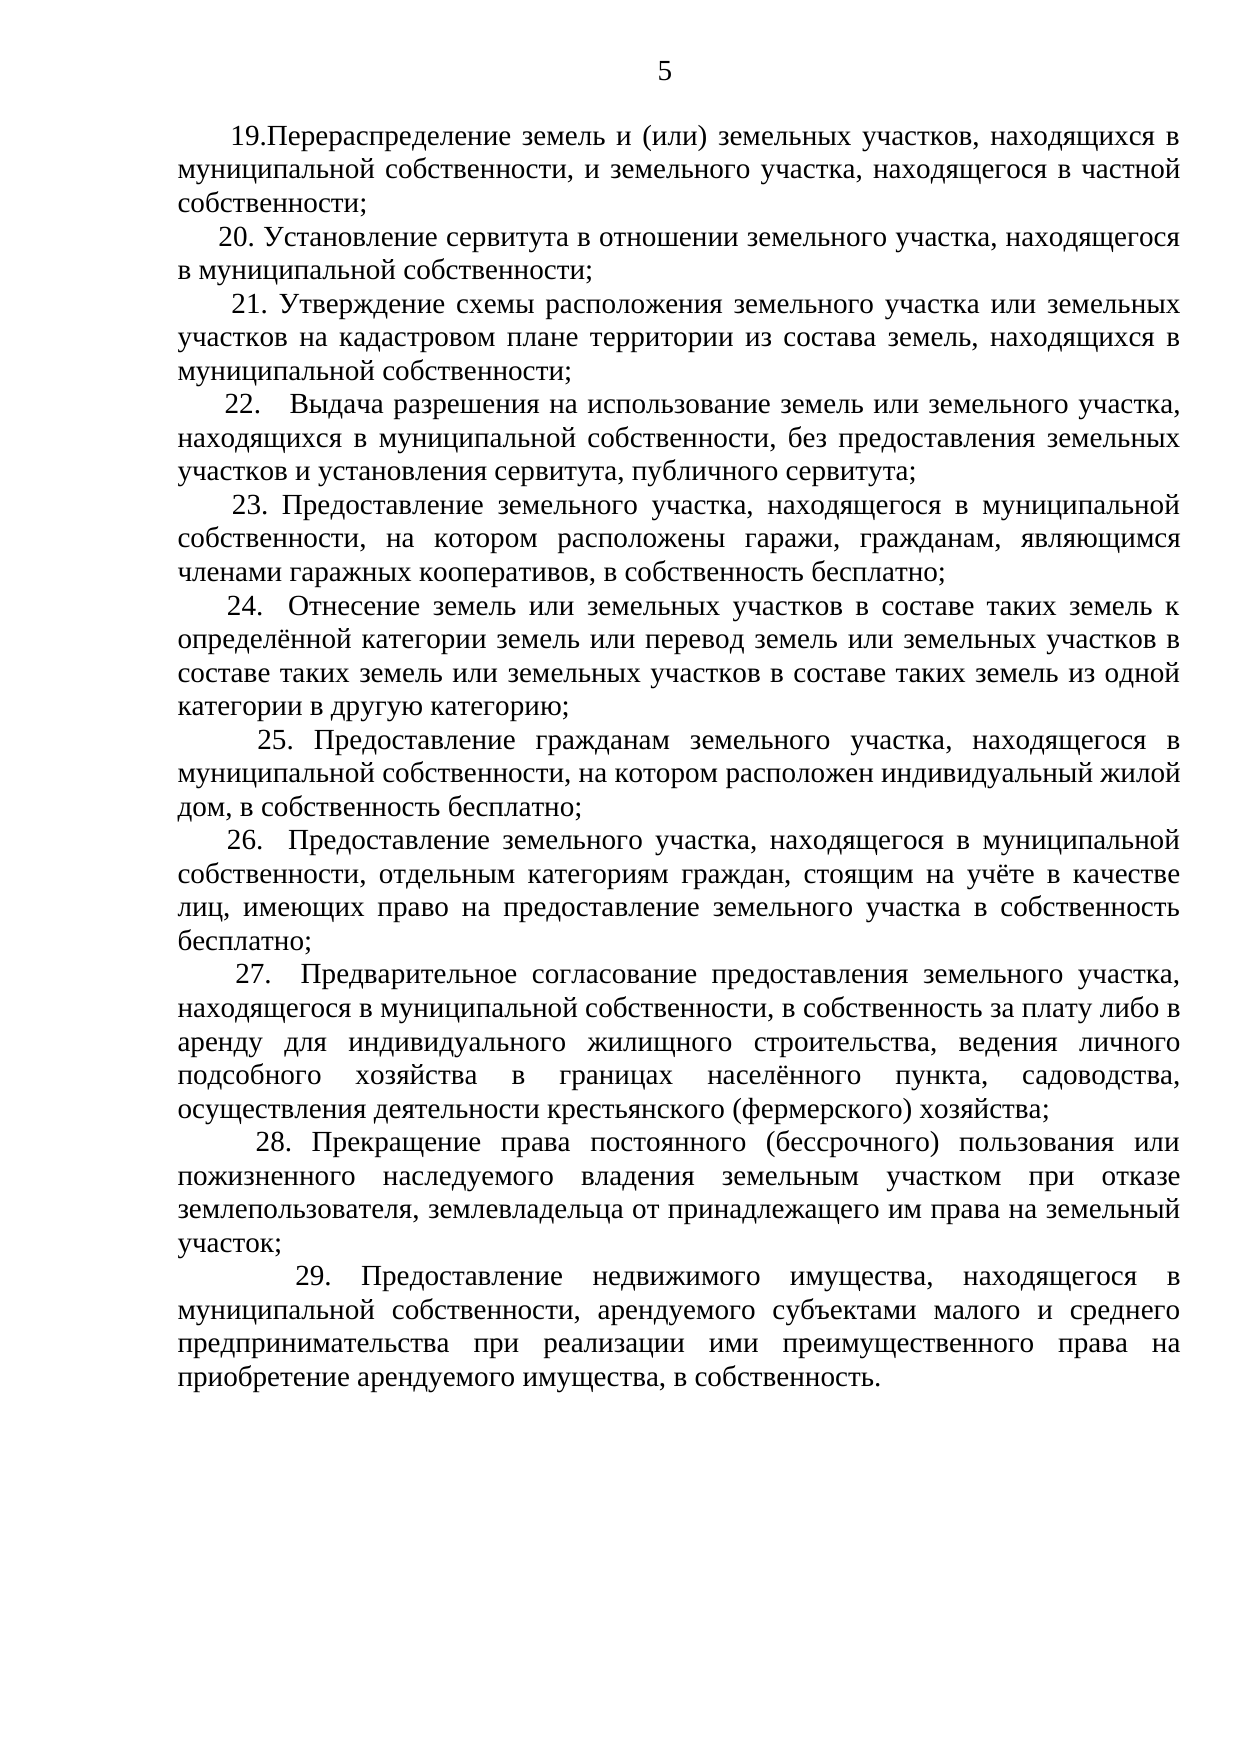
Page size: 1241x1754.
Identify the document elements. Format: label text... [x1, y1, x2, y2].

text 24. Отнесение земель или земельных участков в составе таких земель к определённой категории земель или перевод земель или земельных участков в составе таких земель или земельных участков в составе таких земель из одной категории в другую категорию; [177, 588, 1181, 722]
text 21. Утверждение схемы расположения земельного участка или земельных участков на кадастровом плане территории из состава земель, находящихся в муниципальной собственности; [177, 286, 1181, 386]
text 26. Предоставление земельного участка, находящегося в муниципальной собственности, отдельным категориям граждан, стоящим на учёте в качестве лиц, имеющих право на предоставление земельного участка в собственность бесплатно; [177, 822, 1181, 957]
text 23. Предоставление земельного участка, находящегося в муниципальной собственности, на котором расположены гаражи, гражданам, являющимся членами гаражных кооперативов, в собственность бесплатно; [177, 487, 1181, 588]
text 25. Предоставление гражданам земельного участка, находящегося в муниципальной собственности, на котором расположен индивидуальный жилой дом, в собственность бесплатно; [177, 722, 1181, 822]
text 29. Предоставление недвижимого имущества, находящегося в муниципальной собственности, арендуемого субъектами малого и среднего предпринимательства при реализации ими преимущественного права на приобретение арендуемого имущества, в собственность. [177, 1258, 1181, 1393]
text 22. Выдача разрешения на использование земель или земельного участка, находящихся в муниципальной собственности, без предоставления земельных участков и установления сервитута, публичного сервитута; [177, 386, 1181, 487]
text 28. Прекращение права постоянного (бессрочного) пользования или пожизненного наследуемого владения земельным участком при отказе землепользователя, землевладельца от принадлежащего им права на земельный участок; [177, 1124, 1181, 1258]
text 20. Установление сервитута в отношении земельного участка, находящегося в муниципальной собственности; [177, 219, 1181, 286]
text 19.Перераспределение земель и (или) земельных участков, находящихся в муниципальной собственности, и земельного участка, находящегося в частной собственности; [177, 118, 1181, 219]
text 27. Предварительное согласование предоставления земельного участка, находящегося в муниципальной собственности, в собственность за плату либо в аренду для индивидуального жилищного строительства, ведения личного подсобного хозяйства в границах населённого пункта, садоводства, осуществления деятельности крестьянского (фермерского) хозяйства; [177, 957, 1181, 1124]
